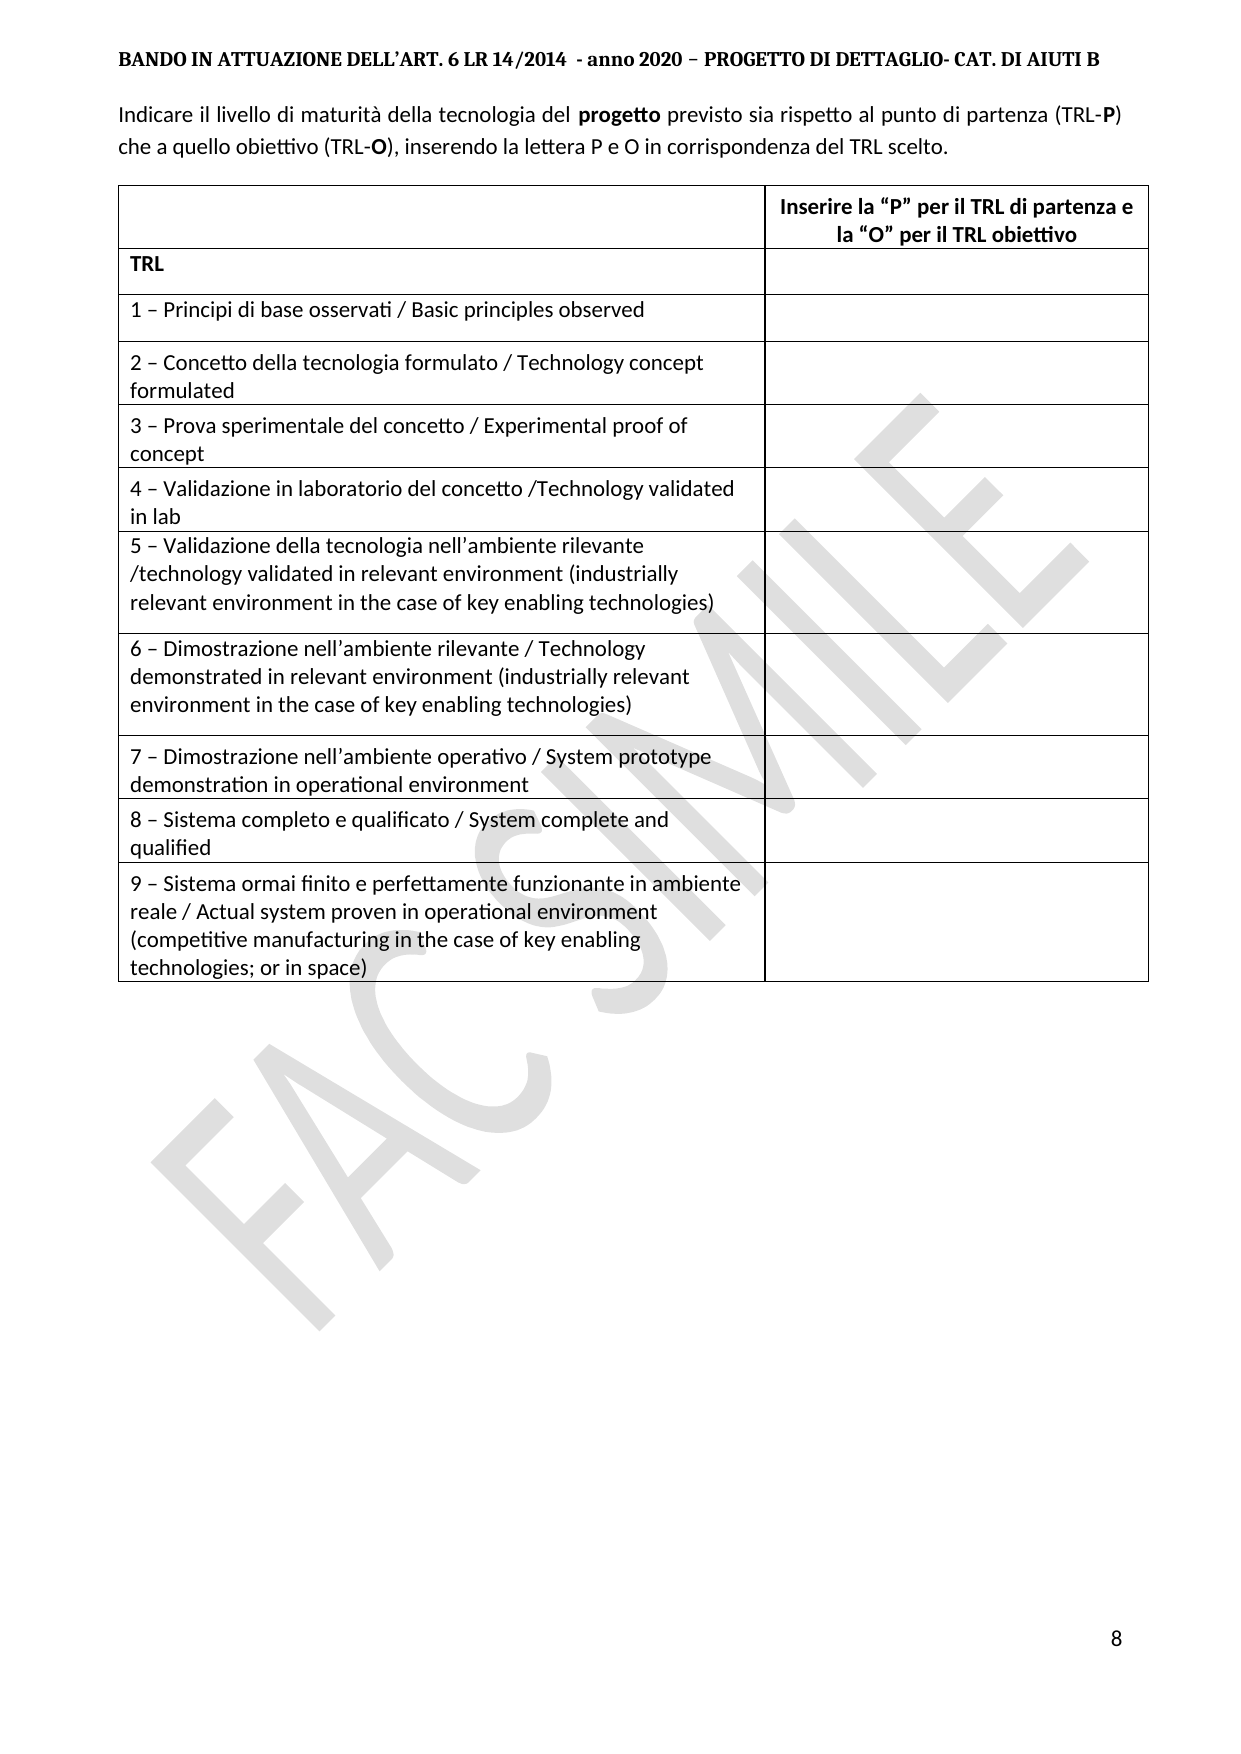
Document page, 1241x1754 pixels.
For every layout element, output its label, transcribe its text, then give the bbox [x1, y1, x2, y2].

table_cell 4 – Validazione in laboratorio del concetto /Technology validated in lab [119, 468, 764, 531]
table_cell [766, 863, 1148, 981]
table_cell 1 – Principi di base osservati / Basic principles observed [119, 295, 764, 341]
text Indicare il livello di maturità della tecnologia del progetto previsto sia rispetto al punto di partenza (TRL-P) che a quello obiettivo (TRL-O), inserendo la lettera P e O in corrispondenza del TRL scelto. [118, 100, 1122, 160]
table_cell [766, 532, 1148, 633]
table_cell 8 – Sistema completo e qualificato / System complete and qualified [119, 799, 764, 862]
table_cell 7 – Dimostrazione nell’ambiente operativo / System prototype demonstration in operational environment [119, 736, 764, 798]
table_cell [766, 295, 1148, 341]
table_header Inserire la “P” per il TRL di partenza e la “O” per il TRL obiettivo [766, 186, 1148, 248]
table_cell 6 – Dimostrazione nell’ambiente rilevante / Technology demonstrated in relevant environment (industrially relevant environment in the case of key enabling technologies) [119, 634, 764, 735]
table_cell TRL [119, 249, 764, 294]
table_cell 9 – Sistema ormai finito e perfettamente funzionante in ambiente reale / Actual system proven in operational environment (competitive manufacturing in the case of key enabling technologies; or in space) [119, 863, 764, 981]
table_cell 2 – Concetto della tecnologia formulato / Technology concept formulated [119, 342, 764, 404]
table_cell [766, 799, 1148, 862]
table_cell 3 – Prova sperimentale del concetto / Experimental proof of concept [119, 405, 764, 467]
table_cell [766, 405, 1148, 467]
table_cell [766, 342, 1148, 404]
table_cell [766, 634, 1148, 735]
table_cell [766, 249, 1148, 294]
table_cell 5 – Validazione della tecnologia nell’ambiente rilevante /technology validated in relevant environment (industrially relevant environment in the case of key enabling technologies) [119, 532, 764, 633]
table_cell [766, 736, 1148, 798]
table_header [119, 186, 764, 248]
table_cell [766, 468, 1148, 531]
